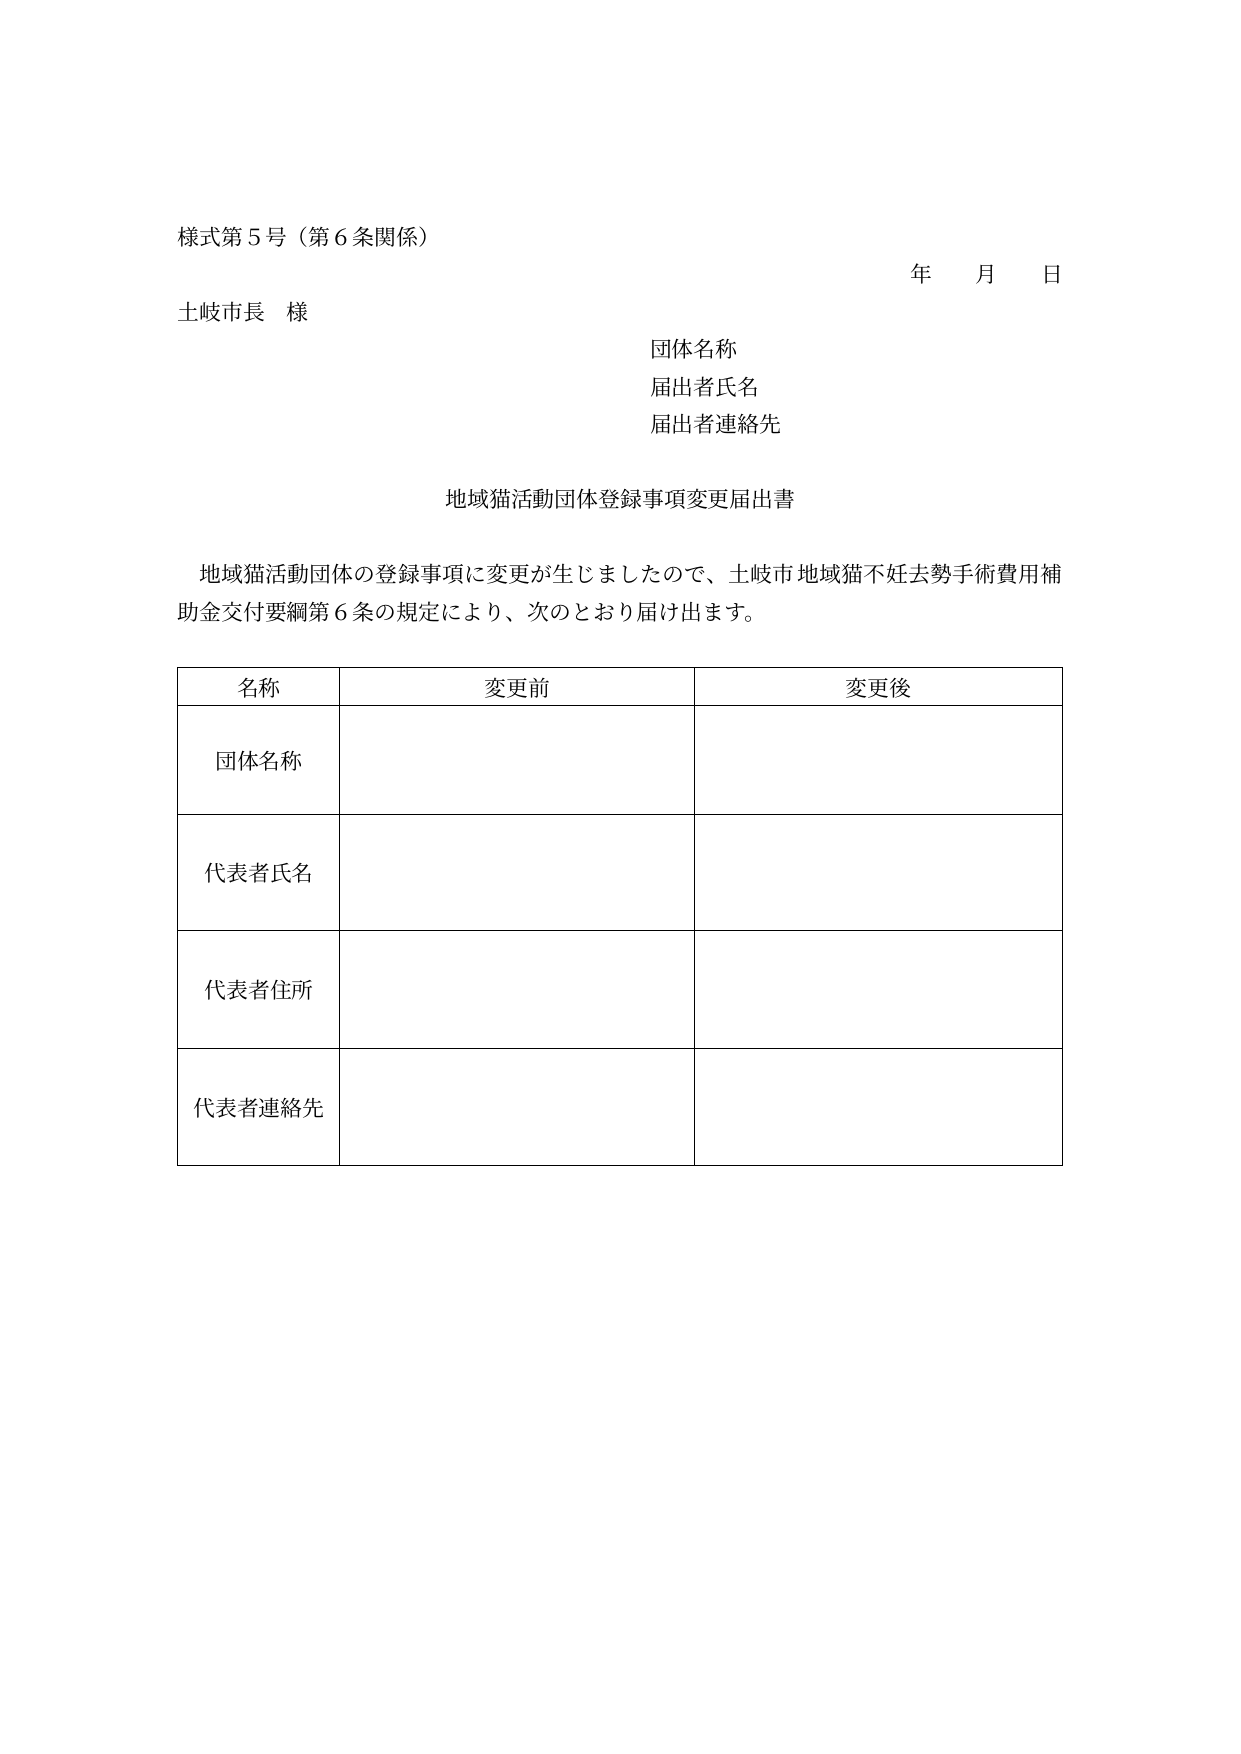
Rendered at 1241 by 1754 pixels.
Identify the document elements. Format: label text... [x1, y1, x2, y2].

table_cell 代表者連絡先 [178, 1049, 339, 1164]
table_cell [695, 815, 1062, 930]
table_cell [695, 706, 1062, 814]
table_cell [695, 1049, 1062, 1164]
table_cell [340, 931, 694, 1048]
text 地域猫活動団体の登録事項に変更が生じましたので、土岐市地域猫不妊去勢手術費用補助金交付要綱第６条の規定により、次のとおり届け出ます。 [177, 554, 1063, 629]
table_cell [340, 815, 694, 930]
table_header 名称 [178, 668, 339, 705]
table_cell 代表者住所 [178, 931, 339, 1048]
text 団体名称 [177, 329, 1063, 367]
table_cell 代表者氏名 [178, 815, 339, 930]
text 年 月 日 [177, 254, 1063, 292]
text 様式第５号（第６条関係） [177, 217, 1063, 254]
text 地域猫活動団体登録事項変更届出書 [177, 479, 1063, 517]
table_header 変更後 [695, 668, 1062, 705]
table_cell [340, 706, 694, 814]
table_cell [695, 931, 1062, 1048]
table_header 変更前 [340, 668, 694, 705]
text 届出者連絡先 [177, 404, 1063, 442]
text 届出者氏名 [177, 367, 1063, 404]
text 土岐市長 様 [177, 292, 1063, 329]
table_cell [340, 1049, 694, 1164]
table_cell 団体名称 [178, 706, 339, 814]
